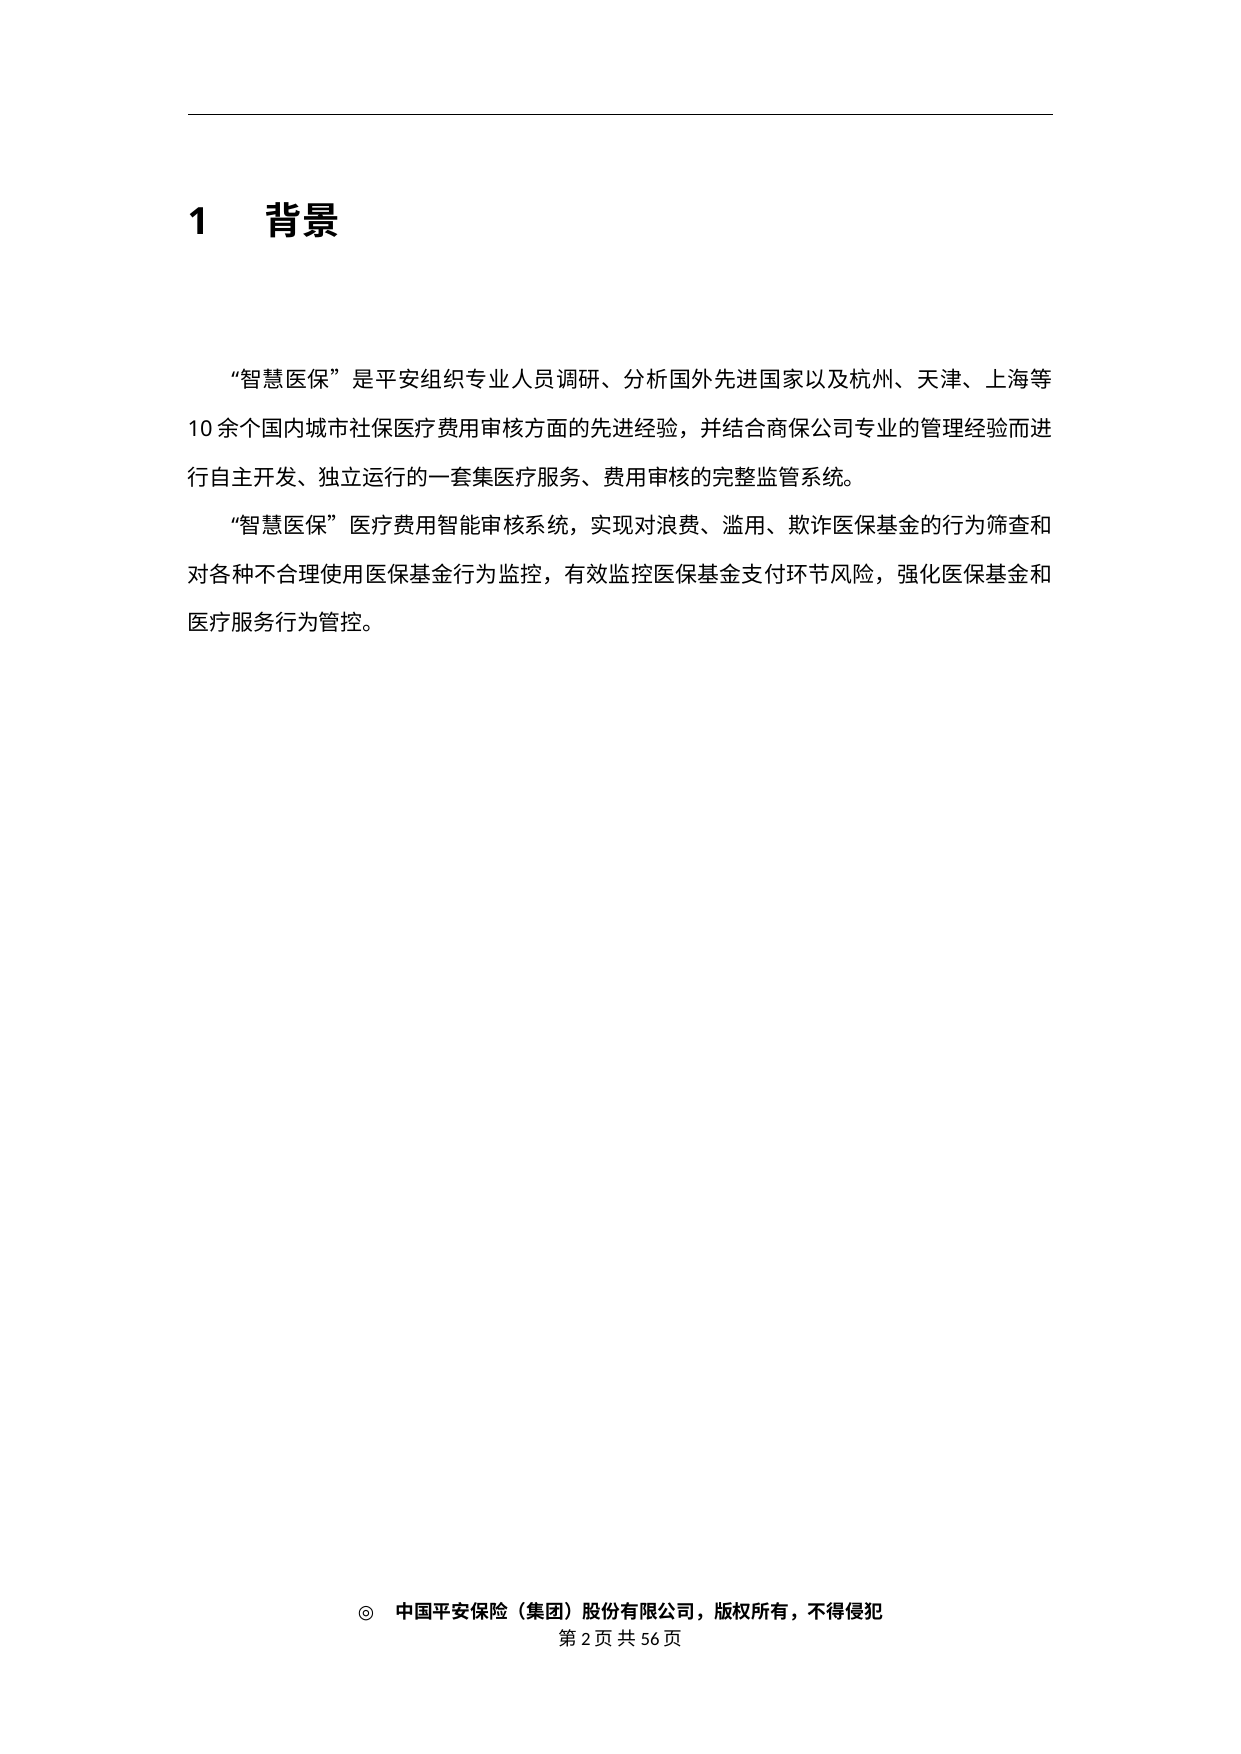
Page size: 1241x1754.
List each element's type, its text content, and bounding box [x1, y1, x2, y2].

subtitle 背景 [187, 185, 1053, 250]
text “智慧医保”是平安组织专业人员调研、分析国外先进国家以及杭州、天津、上海等10余个国内城市社保医疗费用审核方面的先进经验，并结合商保公司专业的管理经验而进行自主开发、独立运行的一套集医疗服务、费用审核的完整监管系统。 [187, 362, 1053, 492]
text “智慧医保”医疗费用智能审核系统，实现对浪费、滥用、欺诈医保基金的行为筛查和对各种不合理使用医保基金行为监控，有效监控医保基金支付环节风险，强化医保基金和医疗服务行为管控。 [187, 507, 1053, 637]
